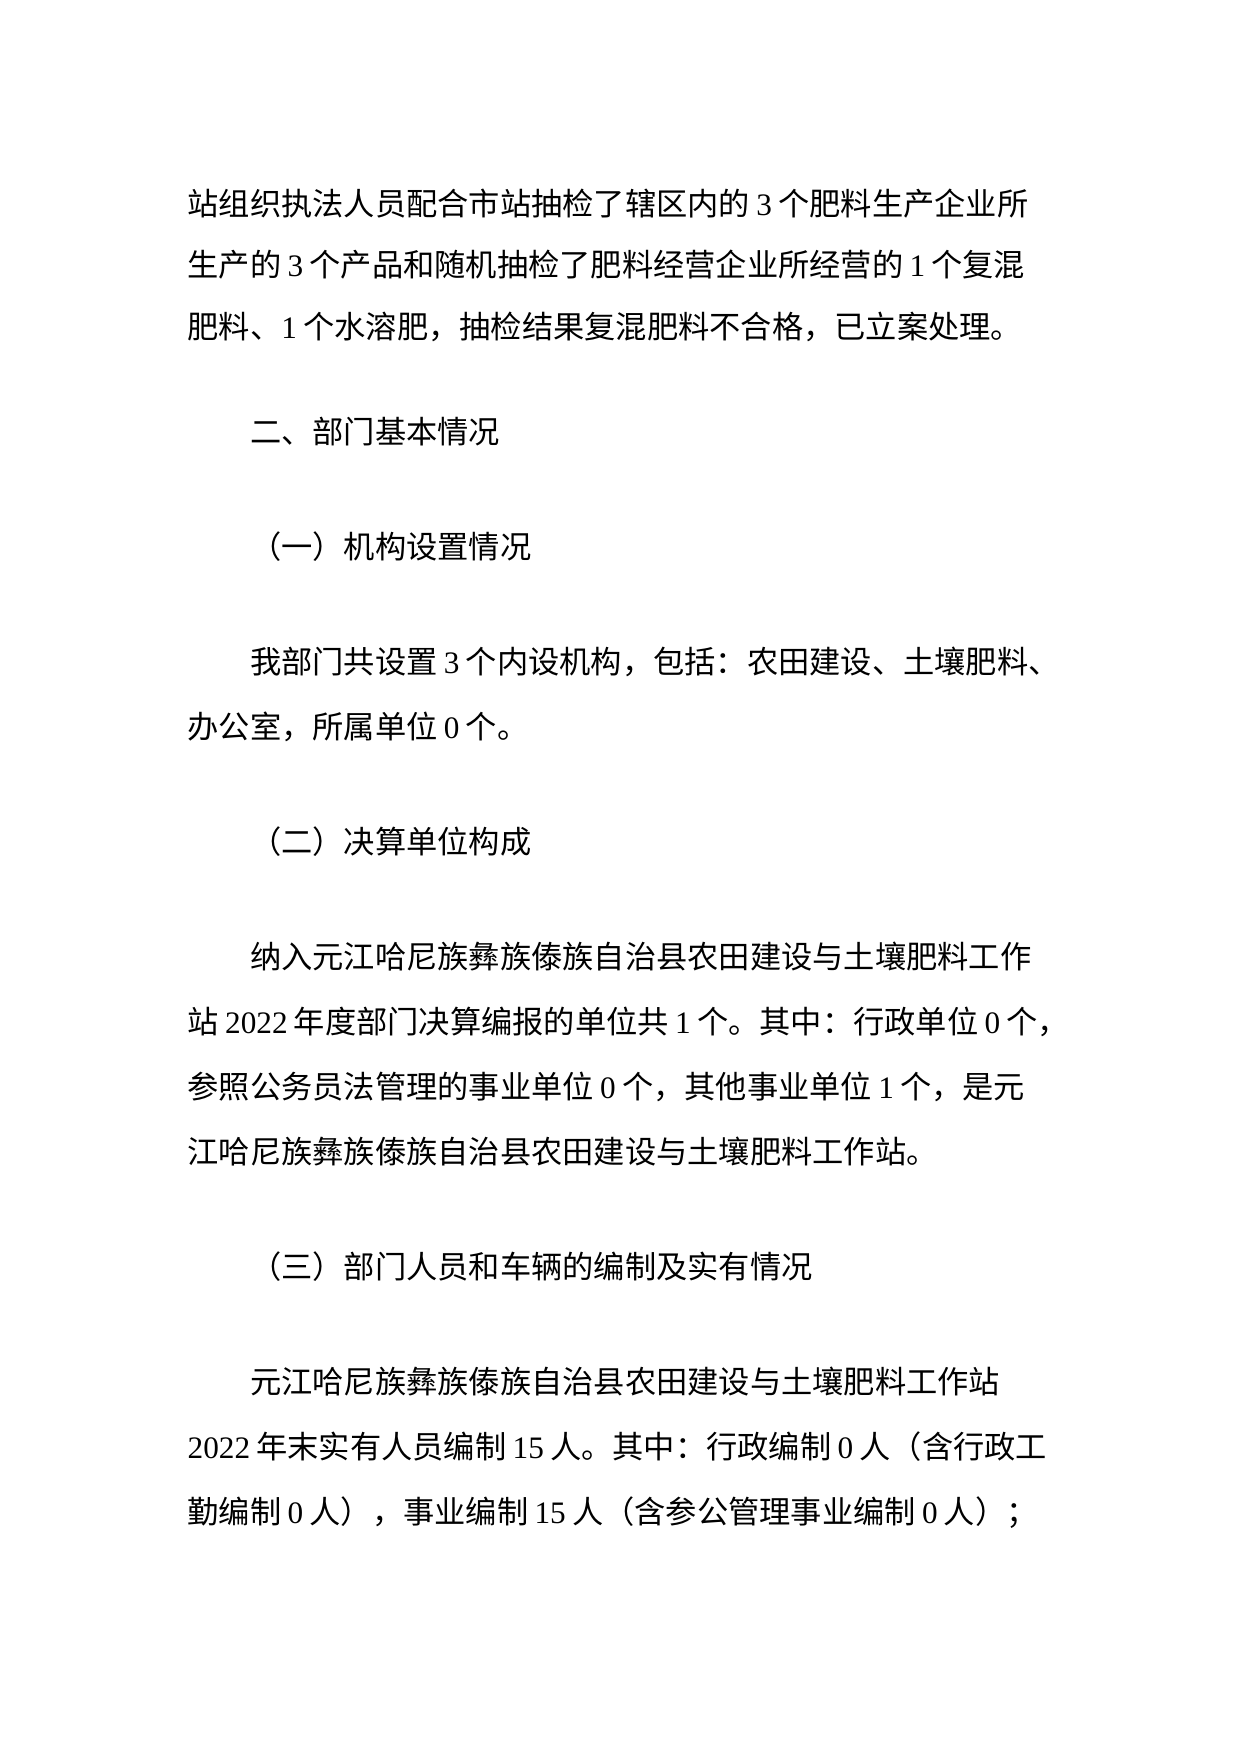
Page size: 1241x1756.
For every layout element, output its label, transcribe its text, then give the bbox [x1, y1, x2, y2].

text 我部门共设置3个内设机构，包括：农田建设、土壤肥料、办公室，所属单位0个。 [187, 627, 1053, 757]
text 二、部门基本情况 [187, 397, 1053, 462]
text （三）部门人员和车辆的编制及实有情况 [187, 1232, 1053, 1297]
text （二）决算单位构成 [187, 807, 1053, 872]
text （一）机构设置情况 [187, 512, 1053, 577]
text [187, 163, 1053, 347]
text 纳入元江哈尼族彝族傣族自治县农田建设与土壤肥料工作站2022年度部门决算编报的单位共1个。其中：行政单位0个，参照公务员法管理的事业单位0个，其他事业单位1个，是元江哈尼族彝族傣族自治县农田建设与土壤肥料工作站。 [187, 922, 1053, 1182]
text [187, 1347, 1053, 1542]
